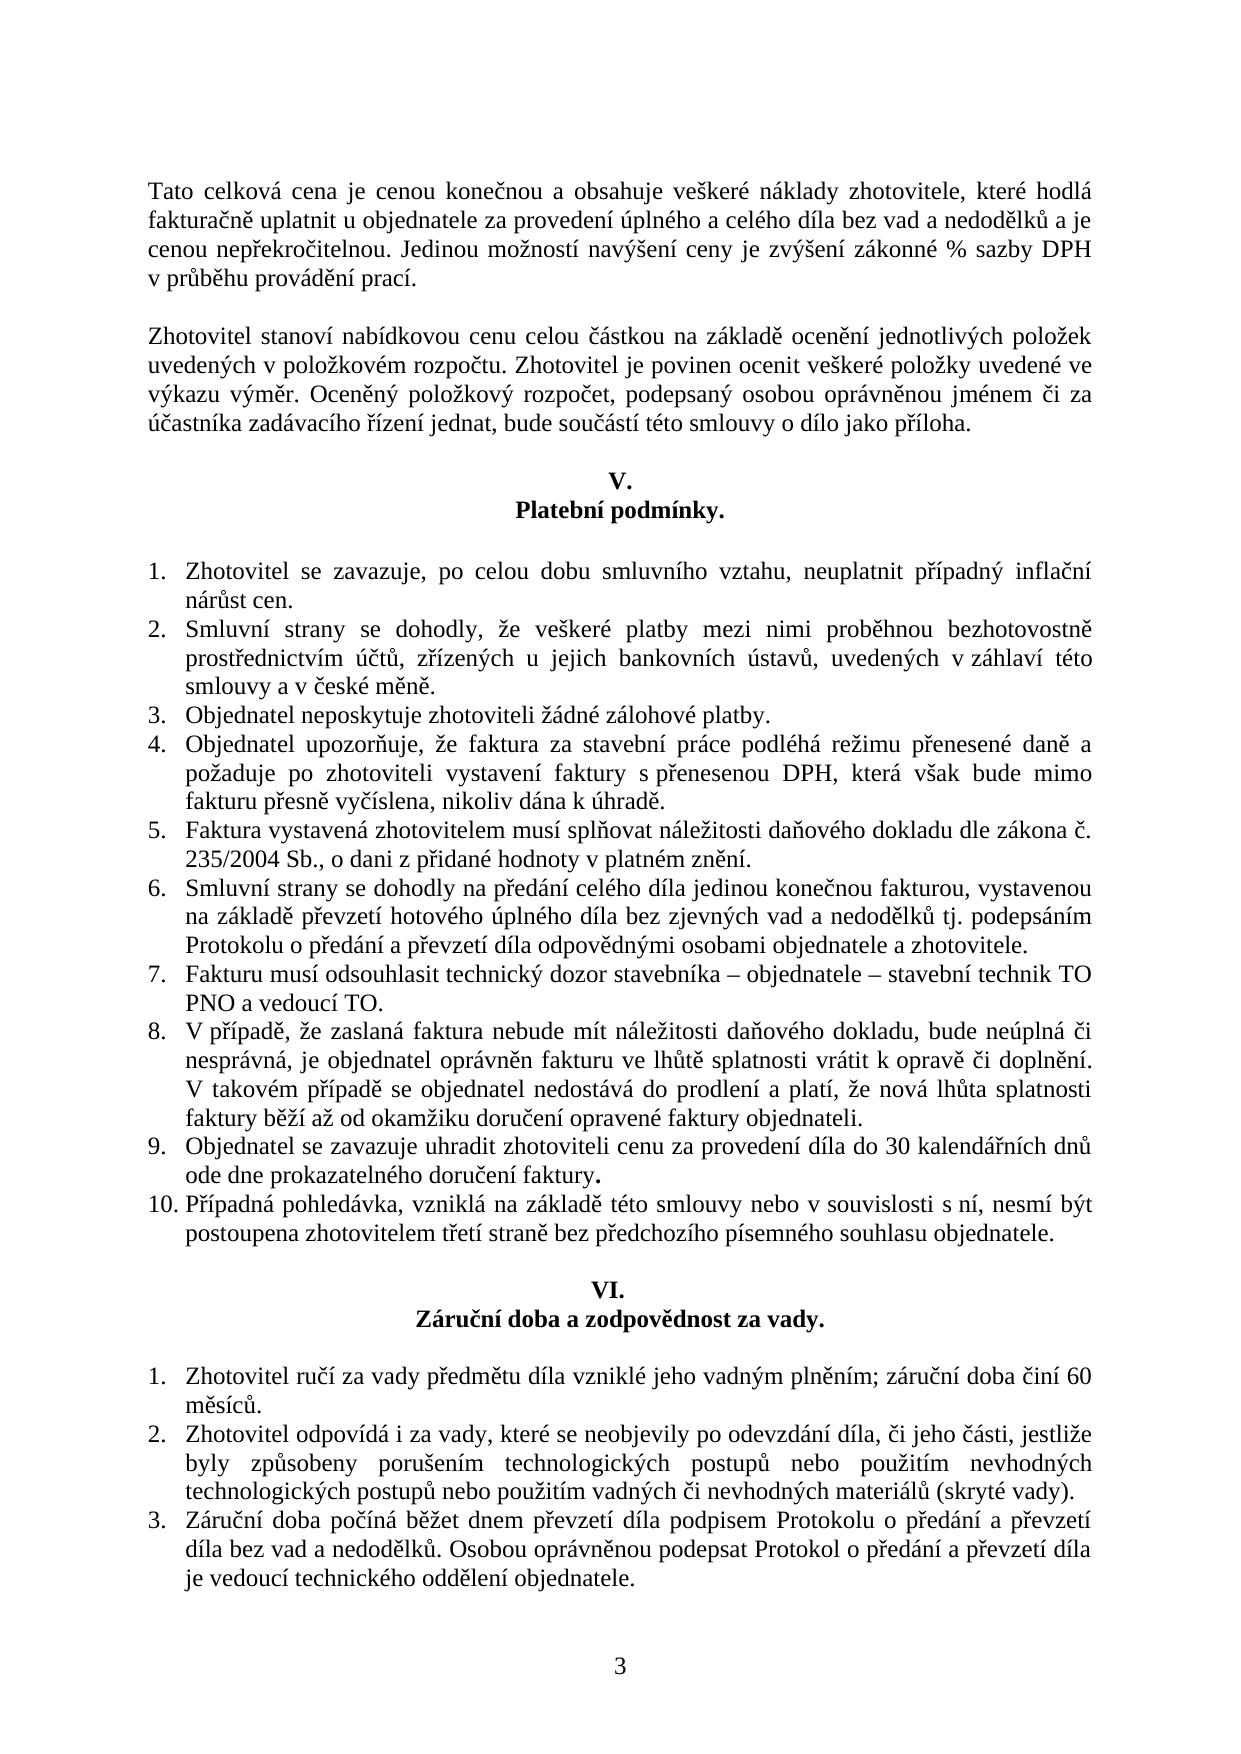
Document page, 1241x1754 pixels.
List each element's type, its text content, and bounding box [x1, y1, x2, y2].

list Objednatel neposkytuje zhotoviteli žádné zálohové platby. [148, 700, 1093, 729]
list VI. [518, 1275, 1093, 1304]
text Záruční doba a zodpovědnost za vady. [148, 1304, 1093, 1333]
list Zhotovitel se zavazuje, po celou dobu smluvního vztahu, neuplatnit případný inflační nárůst cen. [148, 556, 1093, 614]
list Smluvní strany se dohodly na předání celého díla jedinou konečnou fakturou, vystavenou na základě převzetí hotového úplného díla bez zjevných vad a nedodělků tj. podepsáním Protokolu o předání a převzetí díla odpovědnými osobami objednatele a zhotovitele. [148, 873, 1093, 959]
list Objednatel upozorňuje, že faktura za stavební práce podléhá režimu přenesené daně a požaduje po zhotoviteli vystavení faktury s přenesenou DPH, která však bude mimo fakturu přesně vyčíslena, nikoliv dána k úhradě. [148, 729, 1093, 815]
text Tato celková cena je cenou konečnou a obsahuje veškeré náklady zhotovitele, které hodlá fakturačně uplatnit u objednatele za provedení úplného a celého díla bez vad a nedodělků a je cenou nepřekročitelnou. Jedinou možností navýšení ceny je zvýšení zákonné % sazby DPH v průběhu provádění prací. [148, 176, 1093, 291]
text V. [148, 466, 1093, 495]
list Smluvní strany se dohodly, že veškeré platby mezi nimi proběhnou bezhotovostně prostřednictvím účtů, zřízených u jejich bankovních ústavů, uvedených v záhlaví této smlouvy a v české měně. [148, 614, 1093, 700]
list Fakturu musí odsouhlasit technický dozor stavebníka – objednatele – stavební technik TO PNO a vedoucí TO. [148, 959, 1093, 1016]
list V případě, že zaslaná faktura nebude mít náležitosti daňového dokladu, bude neúplná či nesprávná, je objednatel oprávněn fakturu ve lhůtě splatnosti vrátit k opravě či doplnění. V takovém případě se objednatel nedostává do prodlení a platí, že nová lhůta splatnosti faktury běží až od okamžiku doručení opravené faktury objednateli. [148, 1016, 1093, 1131]
text Platební podmínky. [148, 495, 1093, 523]
list Zhotovitel ručí za vady předmětu díla vzniklé jeho vadným plněním; záruční doba činí 60 měsíců. [148, 1361, 1093, 1419]
list Zhotovitel odpovídá i za vady, které se neobjevily po odevzdání díla, či jeho části, jestliže byly způsobeny porušením technologických postupů nebo použitím nevhodných technologických postupů nebo použitím vadných či nevhodných materiálů (skryté vady). [148, 1419, 1093, 1505]
list Záruční doba počíná běžet dnem převzetí díla podpisem Protokolu o předání a převzetí díla bez vad a nedodělků. Osobou oprávněnou podepsat Protokol o předání a převzetí díla je vedoucí technického oddělení objednatele. [148, 1505, 1093, 1591]
text Zhotovitel stanoví nabídkovou cenu celou částkou na základě ocenění jednotlivých položek uvedených v položkovém rozpočtu. Zhotovitel je povinen ocenit veškeré položky uvedené ve výkazu výměr. Oceněný položkový rozpočet, podepsaný osobou oprávněnou jménem či za účastníka zadávacího řízení jednat, bude součástí této smlouvy o dílo jako příloha. [148, 321, 1093, 437]
list Případná pohledávka, vzniklá na základě této smlouvy nebo v souvislosti s ní, nesmí být postoupena zhotovitelem třetí straně bez předchozího písemného souhlasu objednatele. [148, 1189, 1093, 1246]
list Objednatel se zavazuje uhradit zhotoviteli cenu za provedení díla do 30 kalendářních dnů ode dne prokazatelného doručení faktury. [148, 1131, 1093, 1189]
list Faktura vystavená zhotovitelem musí splňovat náležitosti daňového dokladu dle zákona č. 235/2004 Sb., o dani z přidané hodnoty v platném znění. [148, 815, 1093, 873]
